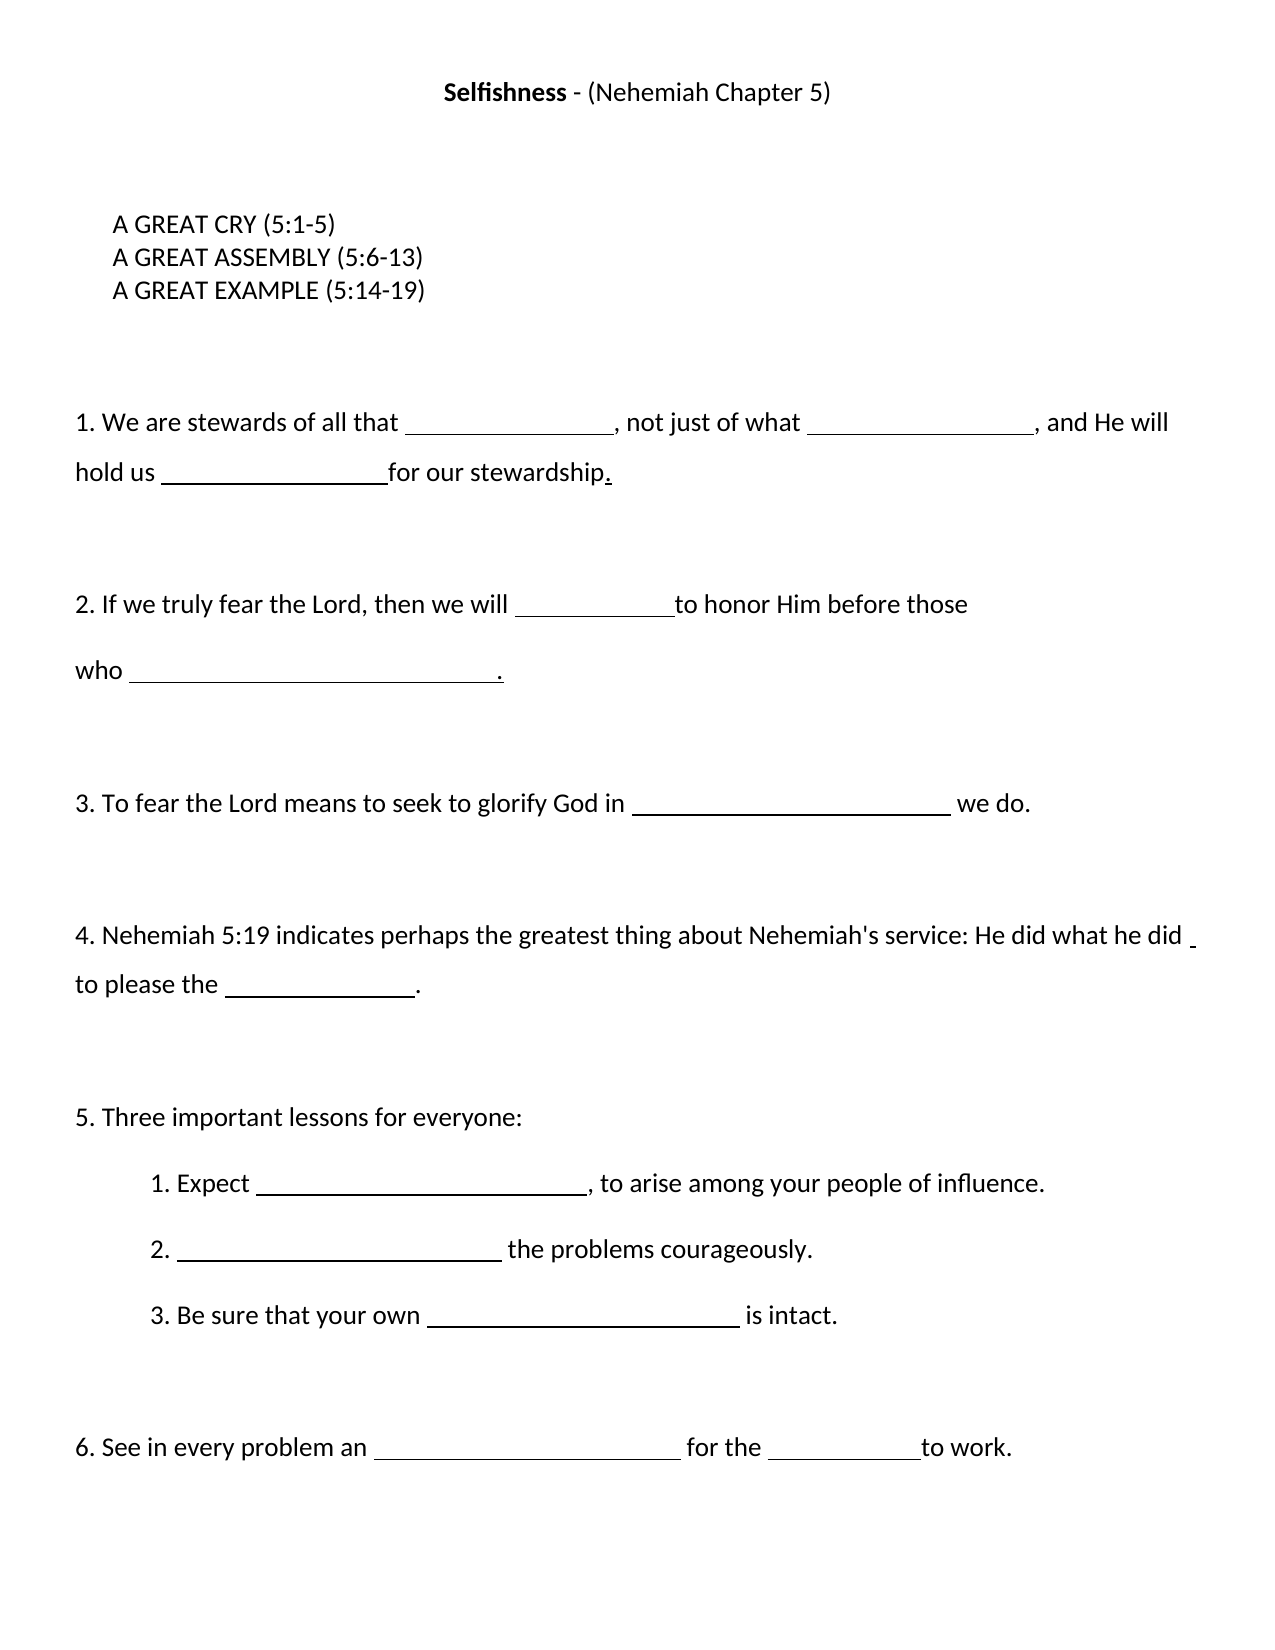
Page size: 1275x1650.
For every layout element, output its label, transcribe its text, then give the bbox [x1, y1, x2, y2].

text 2. If we truly fear the Lord, then we will to honor Him before those [75, 587, 1200, 620]
text who . [75, 653, 1200, 687]
text A GREAT CRY (5:1-5) [75, 207, 1200, 240]
text 6. See in every problem an for the to work. [75, 1431, 1200, 1464]
text 4. Nehemiah 5:19 indicates perhaps the greatest thing about Nehemiah's service: He did what he did to please the . [75, 918, 1200, 1001]
text 1. We are stewards of all that , not just of what , and He will hold us for our stewardship. [75, 406, 1200, 488]
text 5. Three important lessons for everyone: [75, 1100, 1200, 1133]
text 3. Be sure that your own is intact. [75, 1298, 1200, 1331]
text 2. the problems courageously. [75, 1232, 1200, 1265]
text 1. Expect , to arise among your people of influence. [75, 1166, 1200, 1199]
text 3. To fear the Lord means to seek to glorify God in we do. [75, 786, 1200, 819]
text A GREAT EXAMPLE (5:14-19) [112, 273, 1200, 306]
text A GREAT ASSEMBLY (5:6-13) [112, 240, 1200, 273]
text Selfishness - (Nehemiah Chapter 5) [75, 75, 1200, 108]
